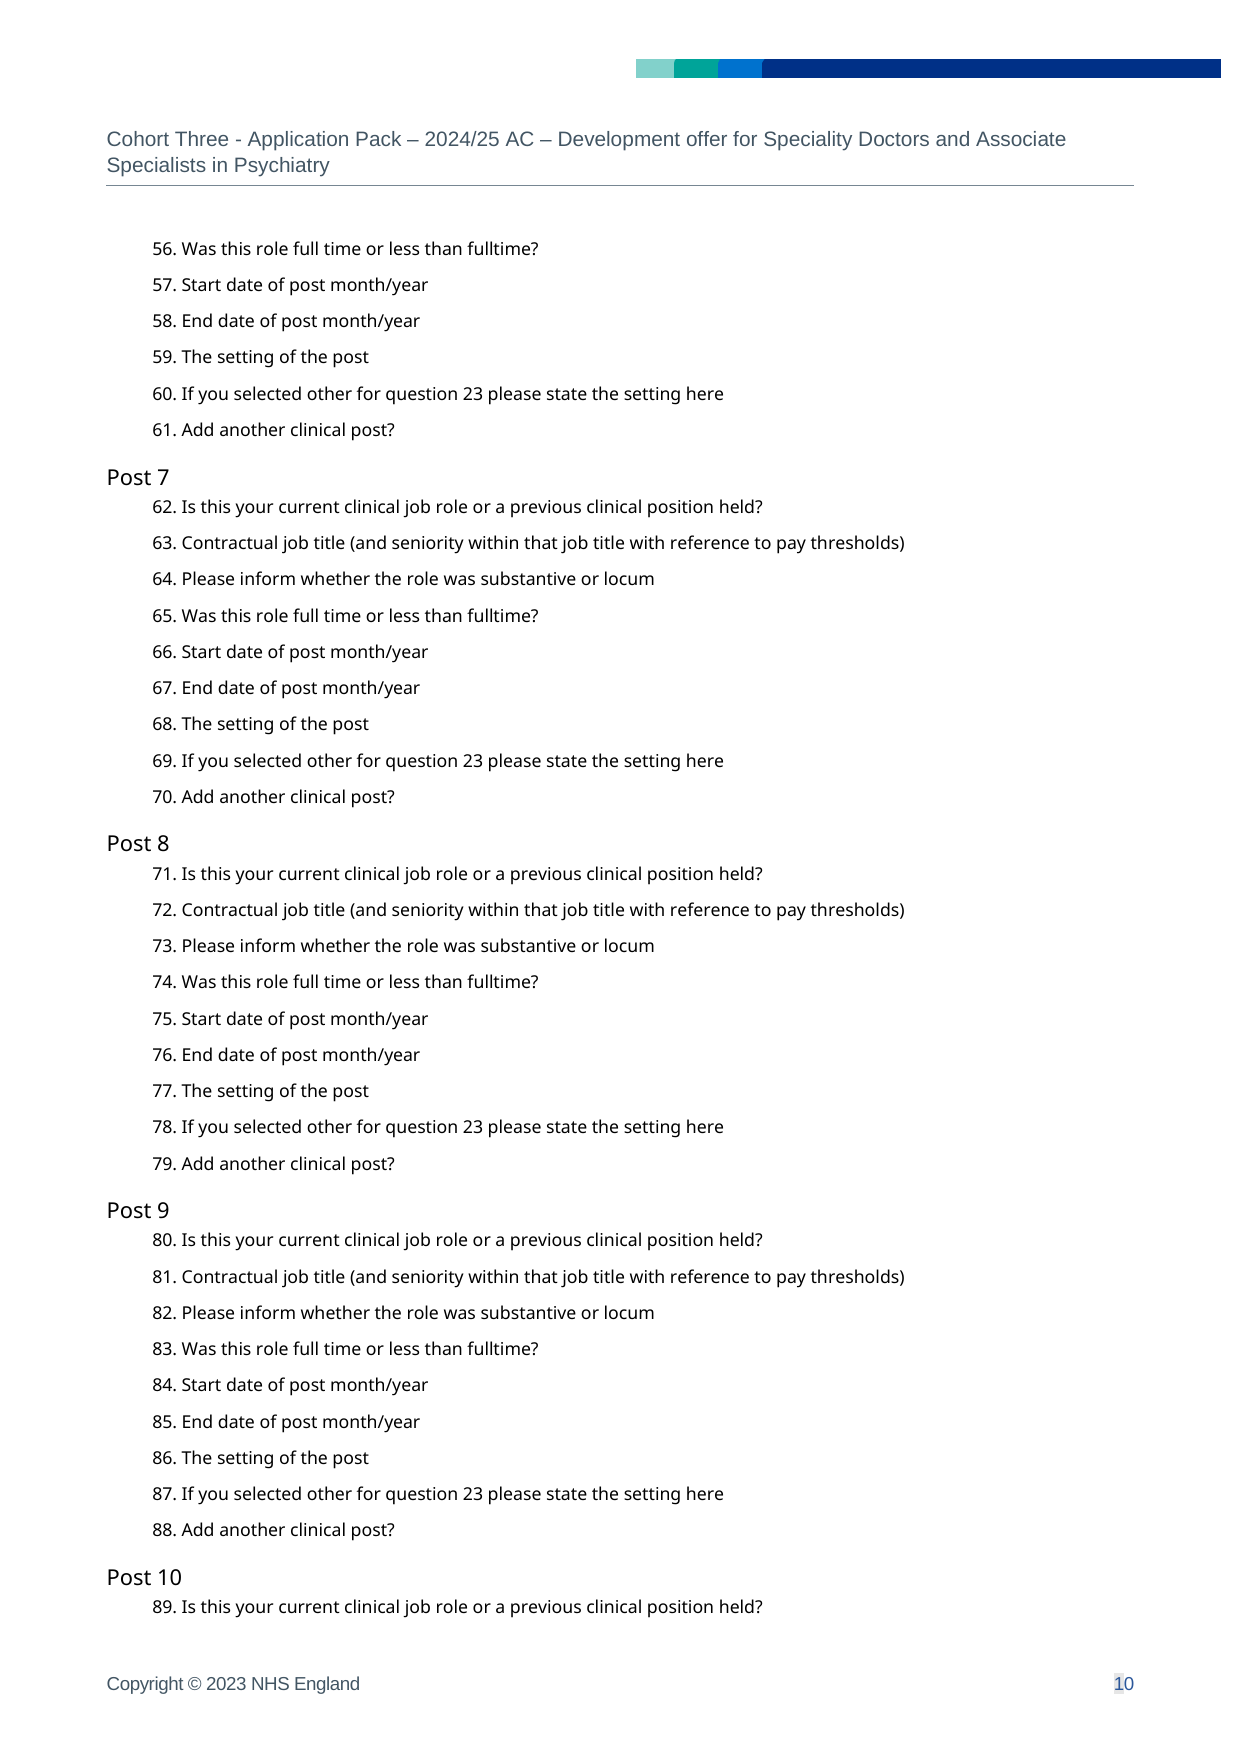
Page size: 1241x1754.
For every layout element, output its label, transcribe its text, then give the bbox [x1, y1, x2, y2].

list Add another clinical post? [152, 417, 1134, 442]
list Start date of post month/year [152, 639, 1134, 663]
list Was this role full time or less than fulltime? [152, 1337, 1134, 1361]
list Please inform whether the role was substantive or locum [152, 567, 1134, 591]
list Contractual job title (and seniority within that job title with reference to pay thresholds) [152, 897, 1134, 921]
list The setting of the post [152, 345, 1134, 369]
list Was this role full time or less than fulltime? [152, 970, 1134, 994]
list Contractual job title (and seniority within that job title with reference to pay thresholds) [152, 1264, 1134, 1288]
subtitle Post 7 [106, 462, 1134, 491]
subtitle Post 8 [106, 828, 1134, 858]
list The setting of the post [152, 1445, 1134, 1469]
list Is this your current clinical job role or a previous clinical position held? [152, 1594, 1134, 1619]
list End date of post month/year [152, 676, 1134, 700]
list If you selected other for question 23 please state the setting here [152, 1115, 1134, 1139]
list If you selected other for question 23 please state the setting here [152, 1482, 1134, 1506]
list Is this your current clinical job role or a previous clinical position held? [152, 1228, 1134, 1252]
list Start date of post month/year [152, 1373, 1134, 1397]
subtitle Post 10 [106, 1562, 1134, 1592]
list End date of post month/year [152, 1409, 1134, 1433]
list If you selected other for question 23 please state the setting here [152, 381, 1134, 405]
list Start date of post month/year [152, 1006, 1134, 1030]
list The setting of the post [152, 1078, 1134, 1103]
list Is this your current clinical job role or a previous clinical position held? [152, 861, 1134, 885]
list Contractual job title (and seniority within that job title with reference to pay thresholds) [152, 531, 1134, 555]
list Is this your current clinical job role or a previous clinical position held? [152, 494, 1134, 518]
list End date of post month/year [152, 309, 1134, 333]
list Was this role full time or less than fulltime? [152, 603, 1134, 627]
list The setting of the post [152, 712, 1134, 736]
list Add another clinical post? [152, 1151, 1134, 1175]
list End date of post month/year [152, 1042, 1134, 1066]
list Please inform whether the role was substantive or locum [152, 1300, 1134, 1324]
list Add another clinical post? [152, 1518, 1134, 1542]
list Start date of post month/year [152, 272, 1134, 297]
list Was this role full time or less than fulltime? [152, 236, 1134, 260]
list Please inform whether the role was substantive or locum [152, 933, 1134, 958]
list Add another clinical post? [152, 784, 1134, 808]
subtitle Post 9 [106, 1195, 1134, 1225]
list If you selected other for question 23 please state the setting here [152, 748, 1134, 772]
